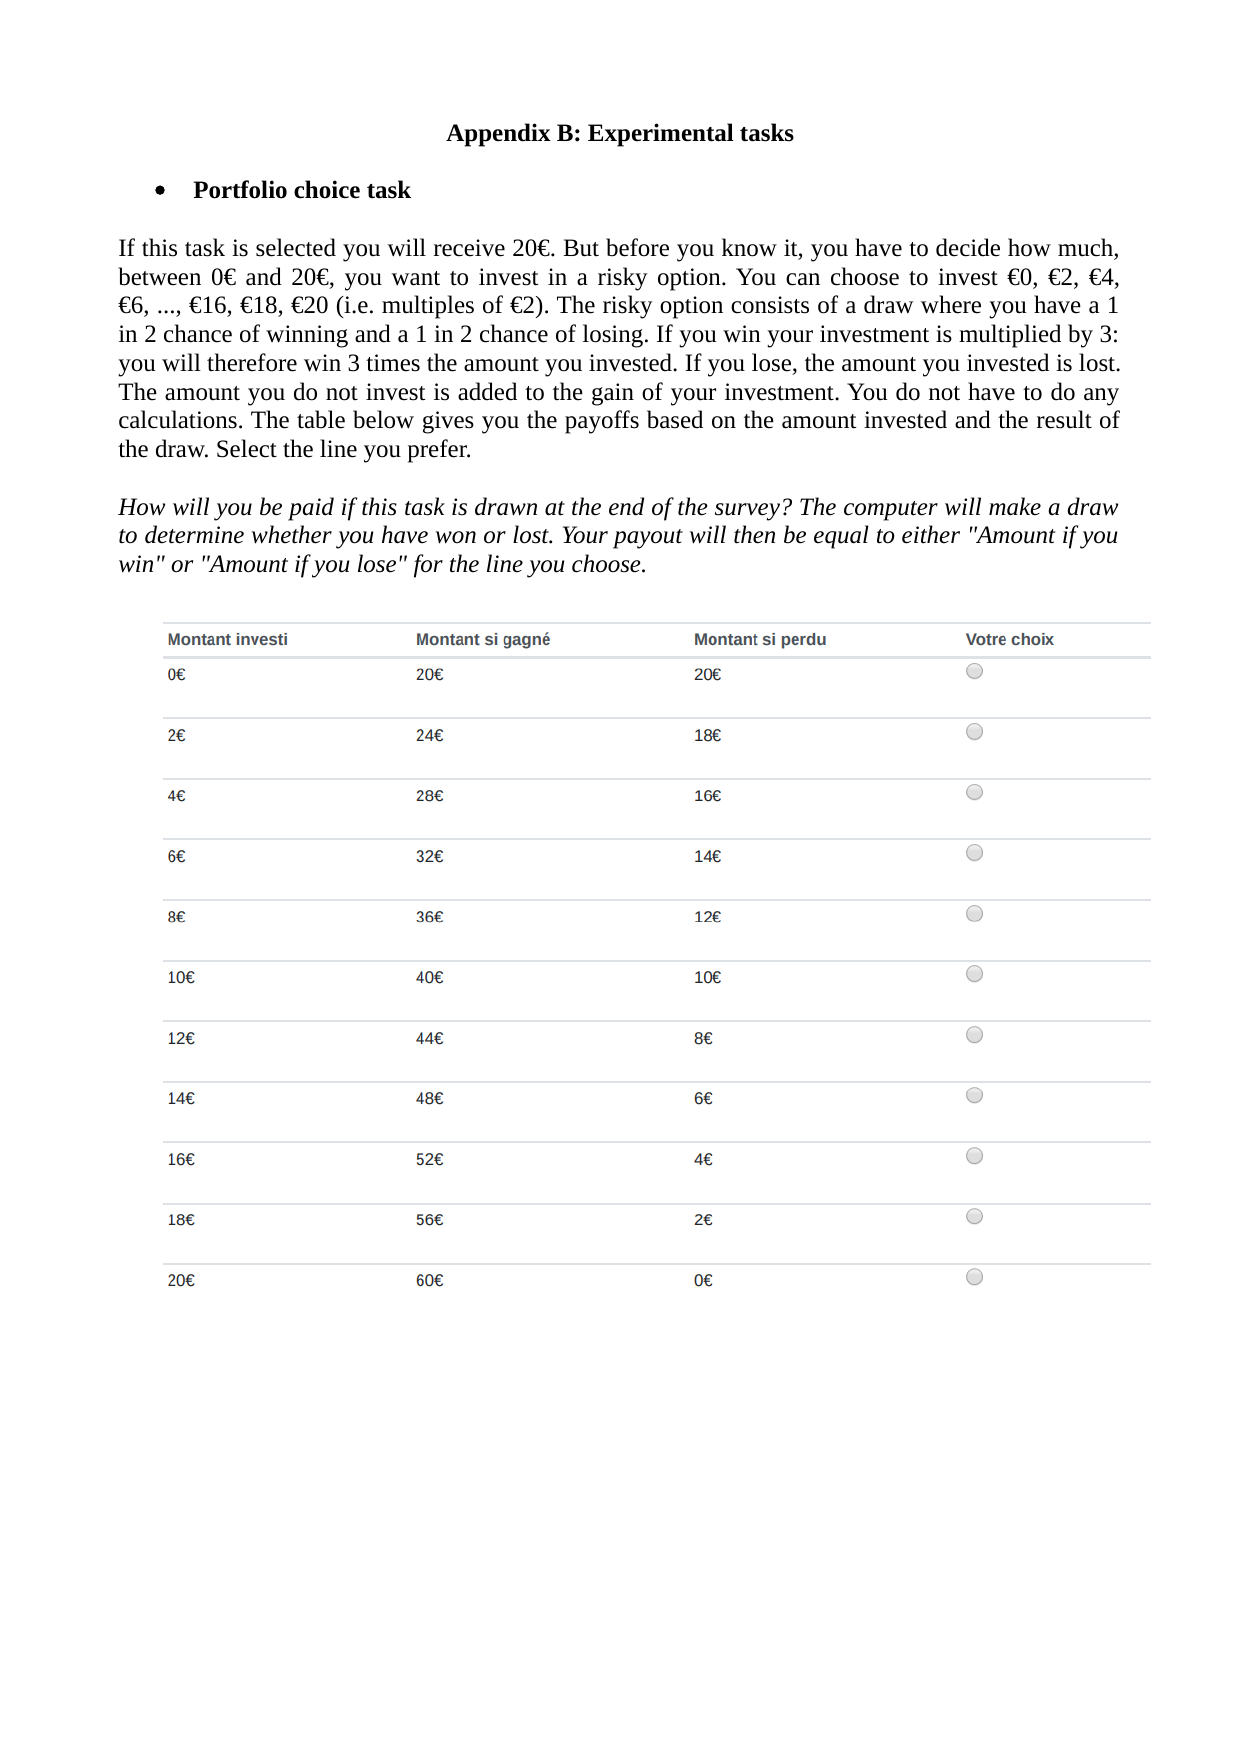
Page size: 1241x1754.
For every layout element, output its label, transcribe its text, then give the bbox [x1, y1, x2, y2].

text If this task is selected you will receive 20€. But before you know it, you have to decide how much, between 0€ and 20€, you want to invest in a risky option. You can choose to invest €0, €2, €4, €6, ..., €16, €18, €20 (i.e. multiples of €2). The risky option consists of a draw where you have a 1 in 2 chance of winning and a 1 in 2 chance of losing. If you win your investment is multiplied by 3: you will therefore win 3 times the amount you invested. If you lose, the amount you invested is lost. The amount you do not invest is added to the gain of your investment. You do not have to do any calculations. The table below gives you the payoffs based on the amount invested and the result of the draw. Select the line you prefer. [118, 233, 1122, 463]
list Portfolio choice task [156, 176, 1122, 204]
text How will you be paid if this task is drawn at the end of the survey? The computer will make a draw to determine whether you have won or lost. Your payout will then be equal to either "Amount if you win" or "Amount if you lose" for the line you choose. [118, 492, 1122, 578]
text Appendix B: Experimental tasks [118, 118, 1122, 147]
picture [118, 606, 1152, 1321]
